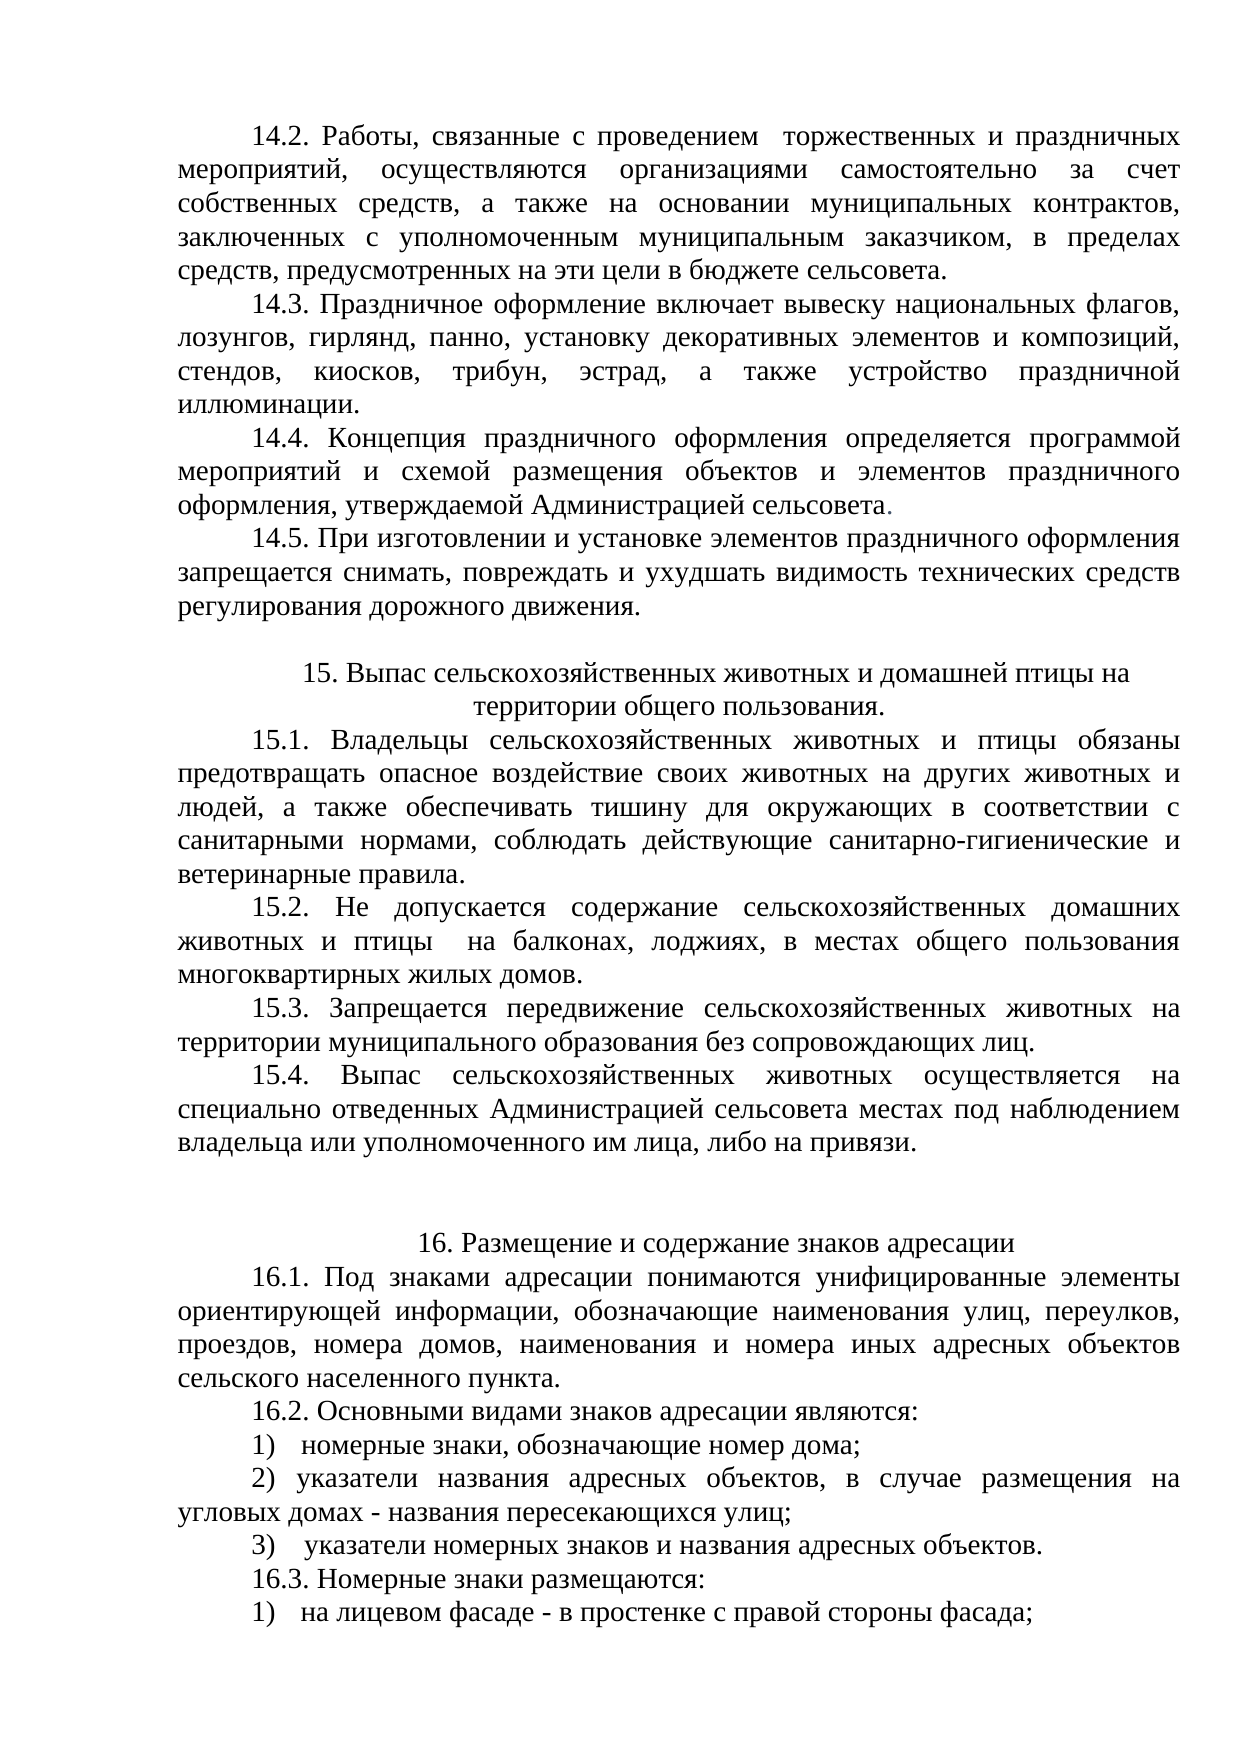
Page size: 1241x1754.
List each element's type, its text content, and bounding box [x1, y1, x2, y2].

text 16.1. Под знаками адресации понимаются унифицированные элементы ориентирующей информации, обозначающие наименования улиц, переулков, проездов, номера домов, наименования и номера иных адресных объектов сельского населенного пункта. [177, 1259, 1181, 1393]
list на лицевом фасаде - в простенке с правой стороны фасада; [177, 1594, 1181, 1628]
list номерные знаки, обозначающие номер дома; [177, 1427, 1181, 1460]
text 16.3. Номерные знаки размещаются: [177, 1561, 1181, 1594]
text 14.5. При изготовлении и установке элементов праздничного оформления запрещается снимать, повреждать и ухудшать видимость технических средств регулирования дорожного движения. [177, 521, 1181, 621]
text 16. Размещение и содержание знаков адресации [177, 1226, 1181, 1259]
text 15.1. Владельцы сельскохозяйственных животных и птицы обязаны предотвращать опасное воздействие своих животных на других животных и людей, а также обеспечивать тишину для окружающих в соответствии с санитарными нормами, соблюдать действующие санитарно-гигиенические и ветеринарные правила. [177, 722, 1181, 889]
text 14.2. Работы, связанные с проведением торжественных и праздничных мероприятий, осуществляются организациями самостоятельно за счет собственных средств, а также на основании муниципальных контрактов, заключенных с уполномоченным муниципальным заказчиком, в пределах средств, предусмотренных на эти цели в бюджете сельсовета. [177, 118, 1181, 286]
text 14.3. Праздничное оформление включает вывеску национальных флагов, лозунгов, гирлянд, панно, установку декоративных элементов и композиций, стендов, киосков, трибун, эстрад, а также устройство праздничной иллюминации. [177, 286, 1181, 420]
text 15.3. Запрещается передвижение сельскохозяйственных животных на территории муниципального образования без сопровождающих лиц. [177, 990, 1181, 1057]
text 15.4. Выпас сельскохозяйственных животных осуществляется на специально отведенных Администрацией сельсовета местах под наблюдением владельца или уполномоченного им лица, либо на привязи. [177, 1057, 1181, 1158]
list указатели номерных знаков и названия адресных объектов. [177, 1527, 1181, 1561]
text 15. Выпас сельскохозяйственных животных и домашней птицы на территории общего пользования. [177, 655, 1181, 722]
list указатели названия адресных объектов, в случае размещения на угловых домах - названия пересекающихся улиц; [177, 1460, 1181, 1527]
text 14.4. Концепция праздничного оформления определяется программой мероприятий и схемой размещения объектов и элементов праздничного оформления, утверждаемой Администрацией сельсовета. [177, 420, 1181, 521]
text 16.2. Основными видами знаков адресации являются: [177, 1393, 1181, 1427]
text 15.2. Не допускается содержание сельскохозяйственных домашних животных и птицы на балконах, лоджиях, в местах общего пользования многоквартирных жилых домов. [177, 889, 1181, 990]
